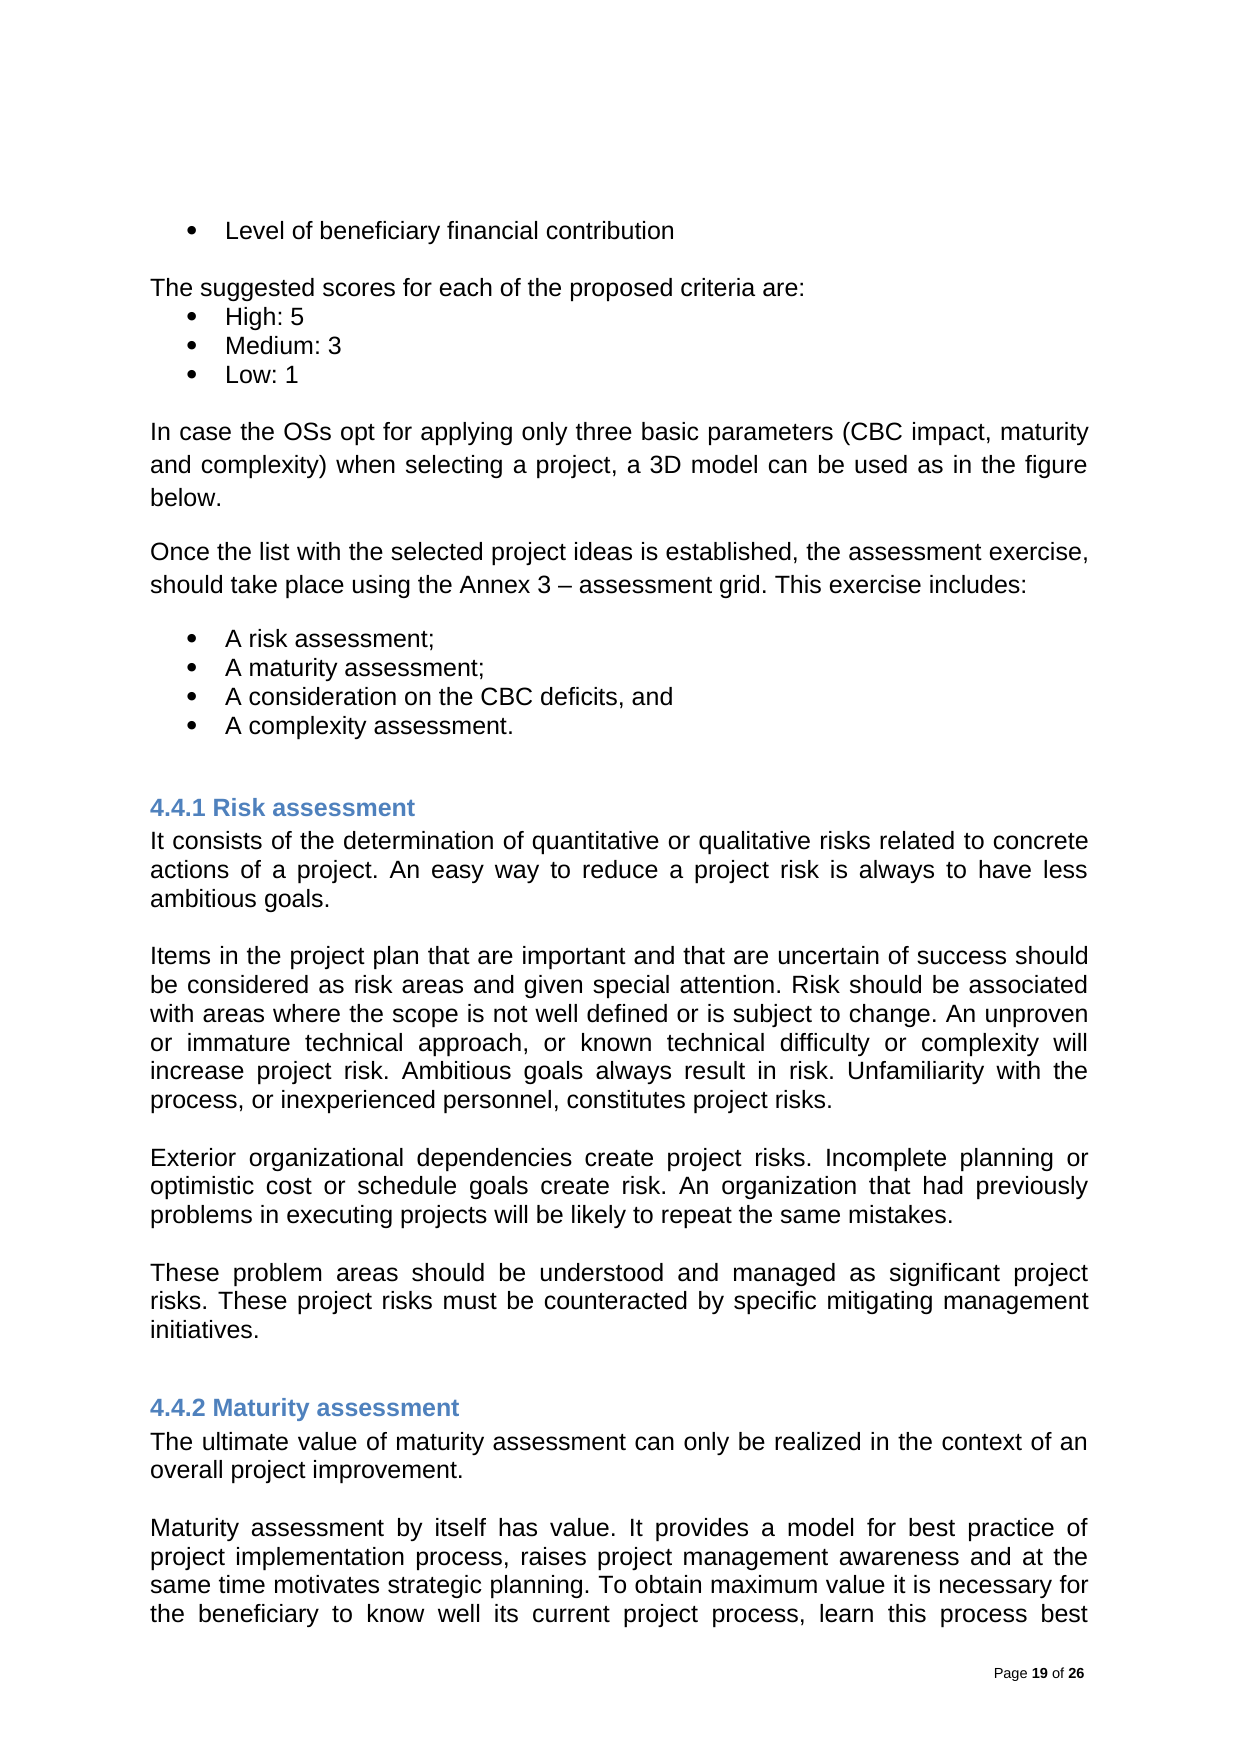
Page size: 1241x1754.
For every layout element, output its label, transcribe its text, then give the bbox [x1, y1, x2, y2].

list A consideration on the CBC deficits, and [187, 682, 1090, 711]
text Exterior organizational dependencies create project risks. Incomplete planning or optimistic cost or schedule goals create risk. An organization that had previously problems in executing projects will be likely to repeat the same mistakes. [150, 1143, 1090, 1229]
text Once the list with the selected project ideas is established, the assessment exercise, should take place using the Annex 3 – assessment grid. This exercise includes: [150, 537, 1090, 599]
list High: 5 [187, 302, 1090, 331]
text These problem areas should be understood and managed as significant project risks. These project risks must be counteracted by specific mitigating management initiatives. [150, 1258, 1090, 1344]
list Level of beneficiary financial contribution [187, 216, 1090, 244]
list Medium: 3 [187, 331, 1090, 360]
text It consists of the determination of quantitative or qualitative risks related to concrete actions of a project. An easy way to reduce a project risk is always to have less ambitious goals. [150, 826, 1090, 913]
subtitle 4.4.2 Maturity assessment [150, 1393, 1090, 1422]
list A complexity assessment. [187, 711, 1090, 739]
subtitle 4.4.1 Risk assessment [150, 793, 1090, 822]
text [150, 1513, 1090, 1628]
list A maturity assessment; [187, 653, 1090, 682]
list A risk assessment; [187, 624, 1090, 653]
list Low: 1 [187, 360, 1090, 388]
text In case the OSs opt for applying only three basic parameters (CBC impact, maturity and complexity) when selecting a project, a 3D model can be used as in the figure below. [150, 417, 1090, 512]
text The ultimate value of maturity assessment can only be realized in the context of an overall project improvement. [150, 1426, 1090, 1484]
text The suggested scores for each of the proposed criteria are: [150, 273, 1090, 302]
text Items in the project plan that are important and that are uncertain of success should be considered as risk areas and given special attention. Risk should be associated with areas where the scope is not well defined or is subject to change. An unproven or immature technical approach, or known technical difficulty or complexity will increase project risk. Ambitious goals always result in risk. Unfamiliarity with the process, or inexperienced personnel, constitutes project risks. [150, 941, 1090, 1114]
